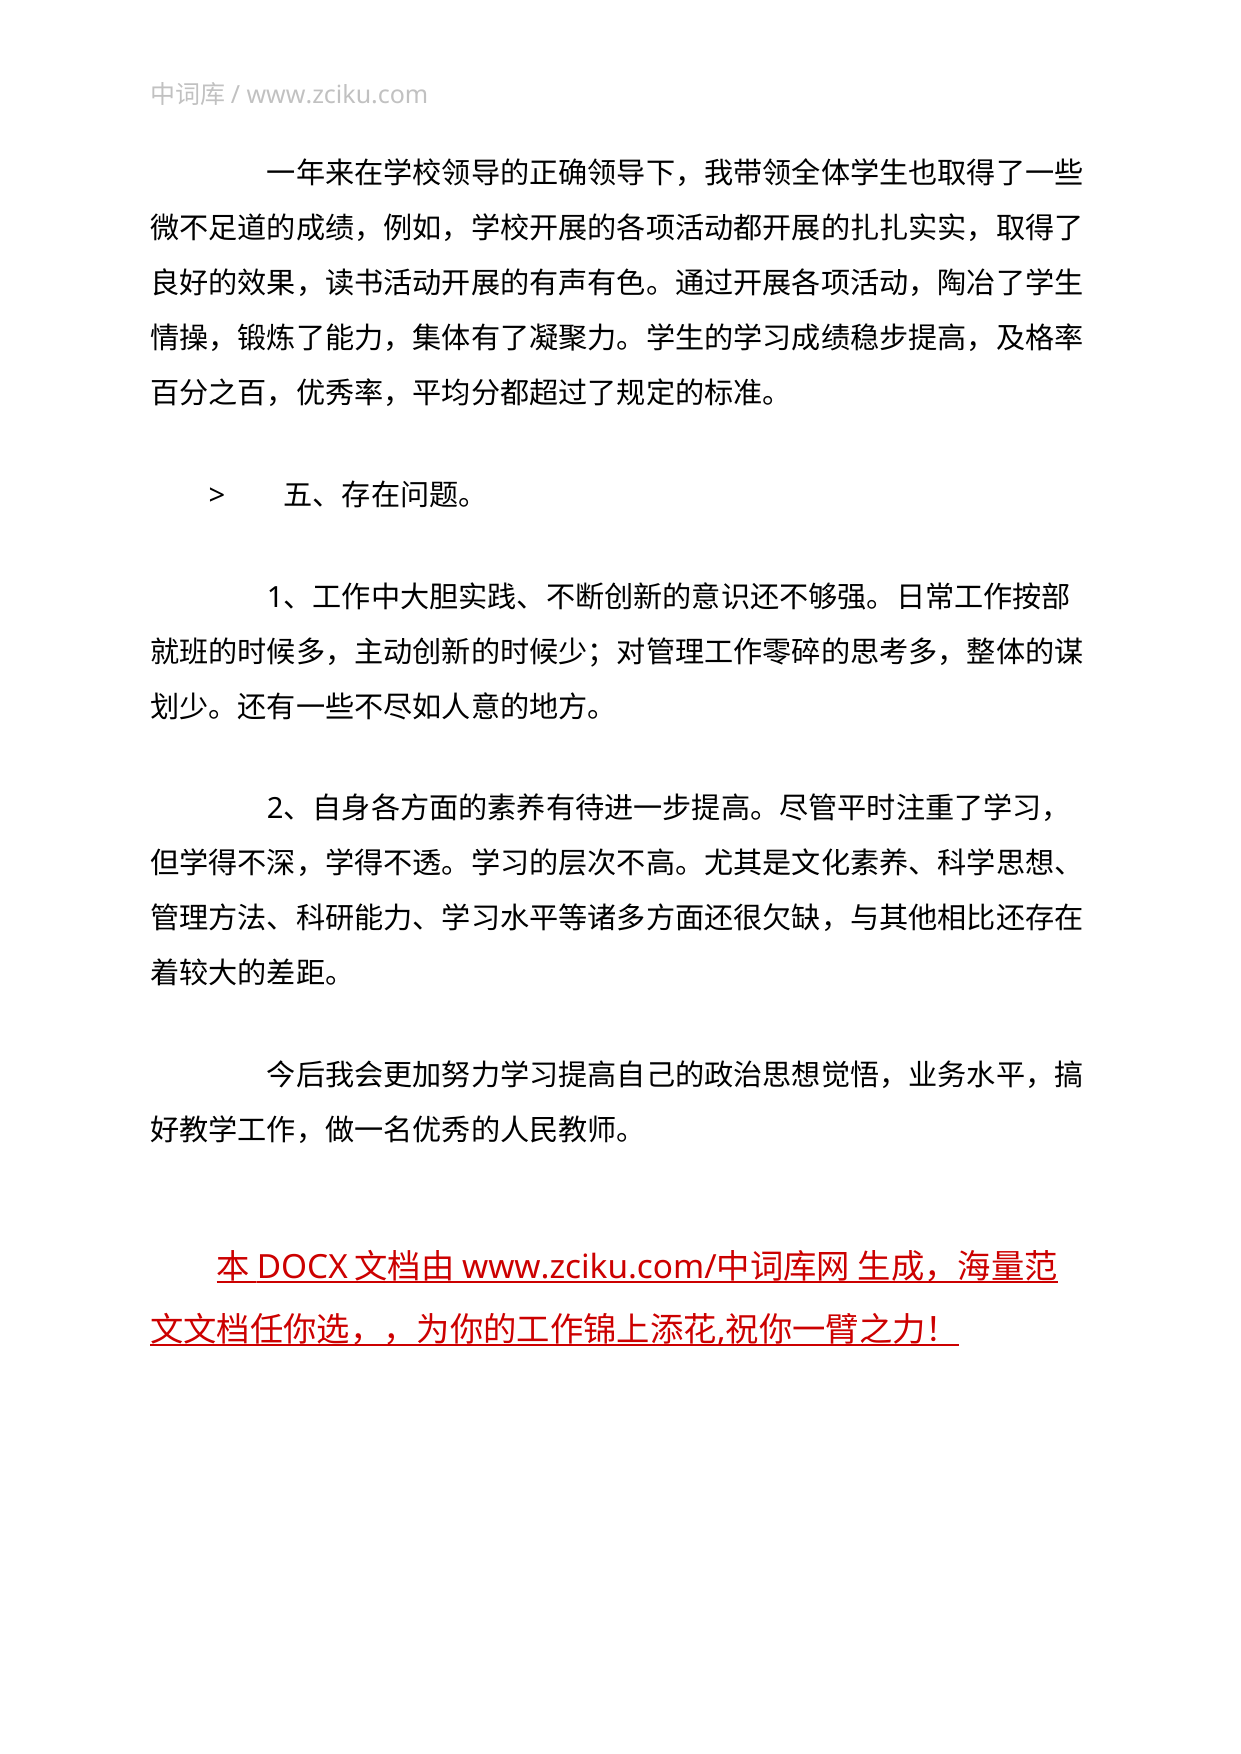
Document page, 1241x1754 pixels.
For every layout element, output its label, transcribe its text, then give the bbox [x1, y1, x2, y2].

text 2、自身各方面的素养有待进一步提高。尽管平时注重了学习，但学得不深，学得不透。学习的层次不高。尤其是文化素养、科学思想、管理方法、科研能力、学习水平等诸多方面还很欠缺，与其他相比还存在着较大的差距。 [150, 785, 1090, 992]
text 1、工作中大胆实践、不断创新的意识还不够强。日常工作按部就班的时候多，主动创新的时候少；对管理工作零碎的思考多，整体的谋划少。还有一些不尽如人意的地方。 [150, 573, 1090, 726]
text > 五、存在问题。 [150, 471, 1090, 514]
text 今后我会更加努力学习提高自己的政治思想觉悟，业务水平，搞好教学工作，做一名优秀的人民教师。 [150, 1052, 1090, 1149]
text 本DOCX文档由 www.zciku.com/中词库网 生成，海量范文文档任你选，，为你的工作锦上添花,祝你一臂之力！ [150, 1239, 1090, 1351]
text 一年来在学校领导的正确领导下，我带领全体学生也取得了一些微不足道的成绩，例如，学校开展的各项活动都开展的扎扎实实，取得了良好的效果，读书活动开展的有声有色。通过开展各项活动，陶冶了学生情操，锻炼了能力，集体有了凝聚力。学生的学习成绩稳步提高，及格率百分之百，优秀率，平均分都超过了规定的标准。 [150, 150, 1090, 412]
